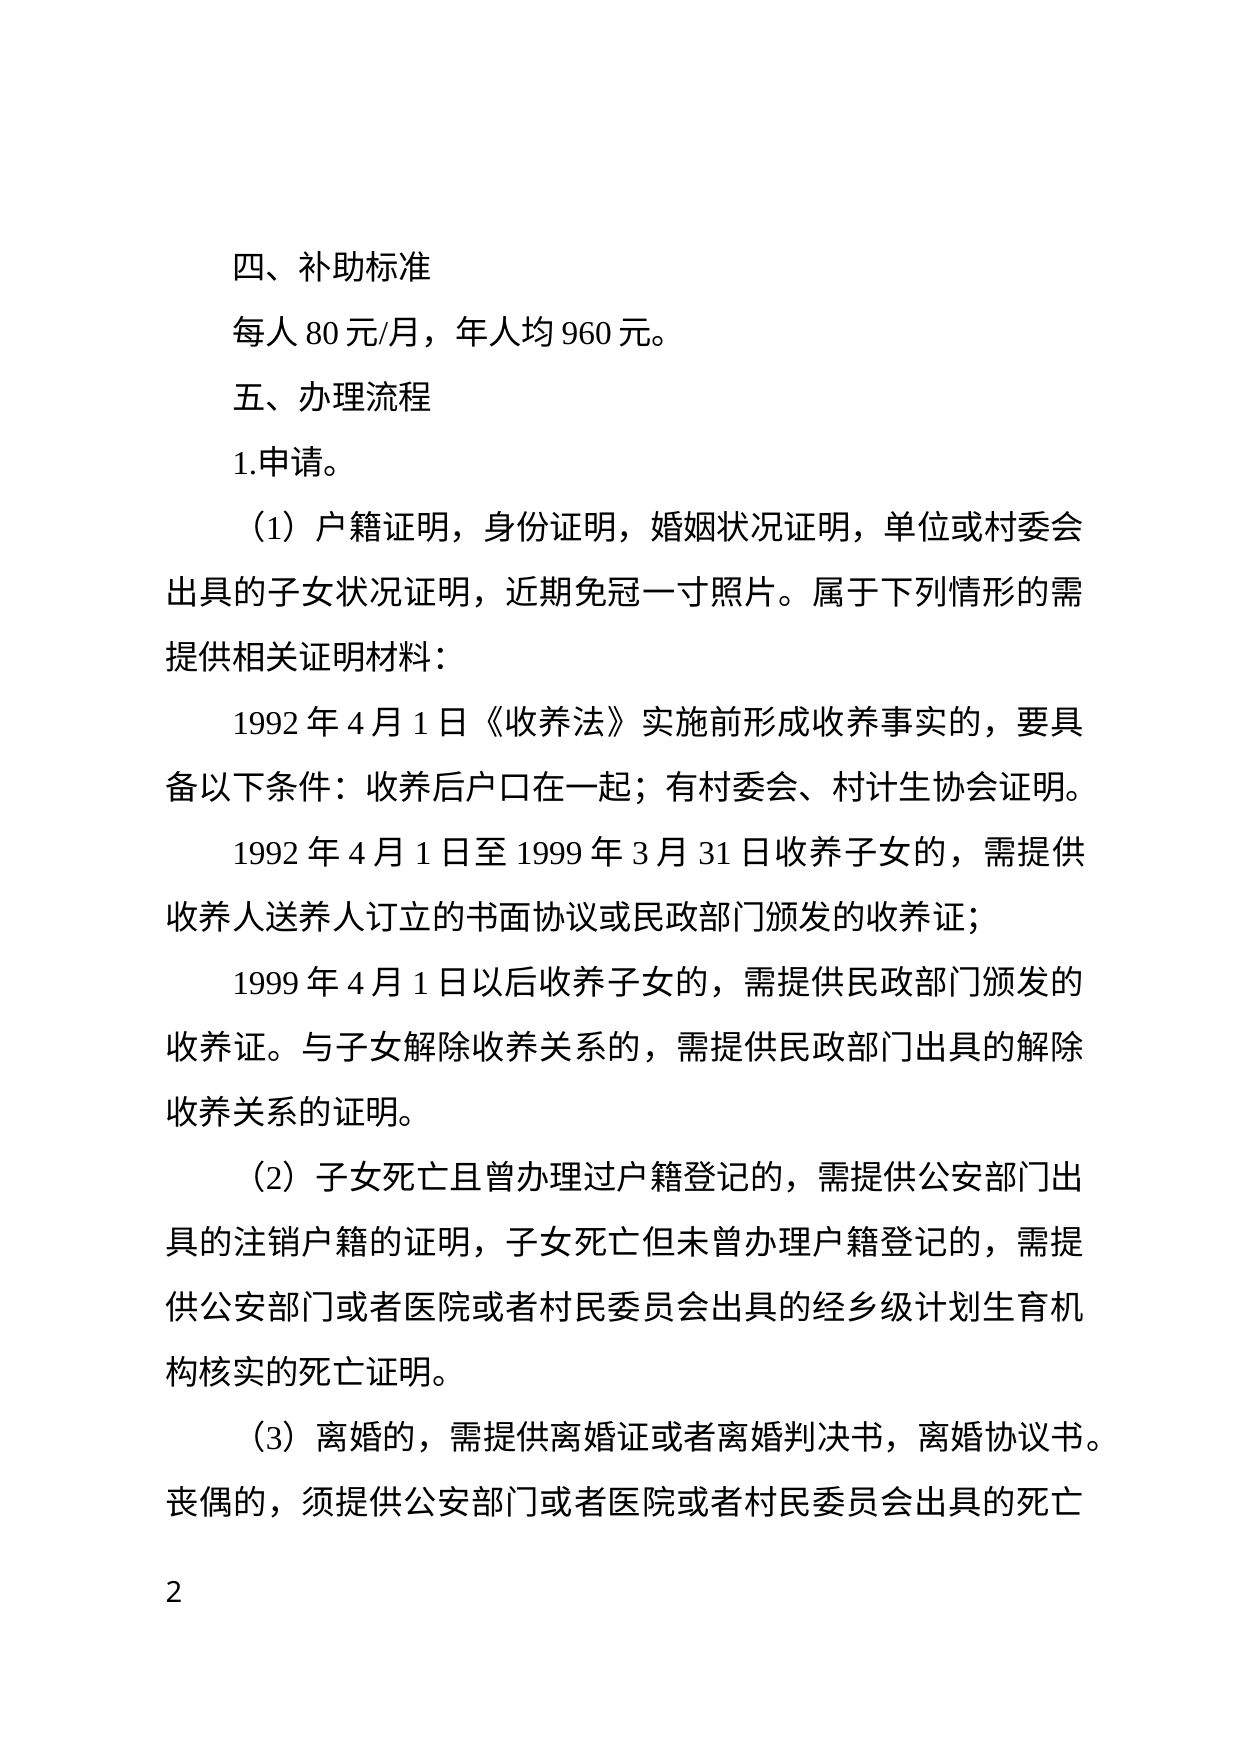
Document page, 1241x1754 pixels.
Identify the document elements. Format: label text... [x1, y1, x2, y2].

text 五、办理流程 [165, 363, 1087, 428]
text 1999年4月1日以后收养子女的，需提供民政部门颁发的收养证。与子女解除收养关系的，需提供民政部门出具的解除收养关系的证明。 [165, 948, 1087, 1143]
text （1）户籍证明，身份证明，婚姻状况证明，单位或村委会出具的子女状况证明，近期免冠一寸照片。属于下列情形的需提供相关证明材料： [165, 493, 1087, 688]
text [165, 1403, 1087, 1533]
text 每人80元/月，年人均960元。 [165, 298, 1087, 363]
text 1992年4月1日《收养法》实施前形成收养事实的，要具备以下条件：收养后户口在一起；有村委会、村计生协会证明。 [165, 688, 1087, 818]
text （2）子女死亡且曾办理过户籍登记的，需提供公安部门出具的注销户籍的证明，子女死亡但未曾办理户籍登记的，需提供公安部门或者医院或者村民委员会出具的经乡级计划生育机构核实的死亡证明。 [165, 1143, 1087, 1403]
text 四、补助标准 [165, 233, 1087, 298]
text 1.申请。 [165, 428, 1087, 493]
text 1992年4月1日至1999年3月31日收养子女的，需提供收养人送养人订立的书面协议或民政部门颁发的收养证； [165, 818, 1087, 948]
